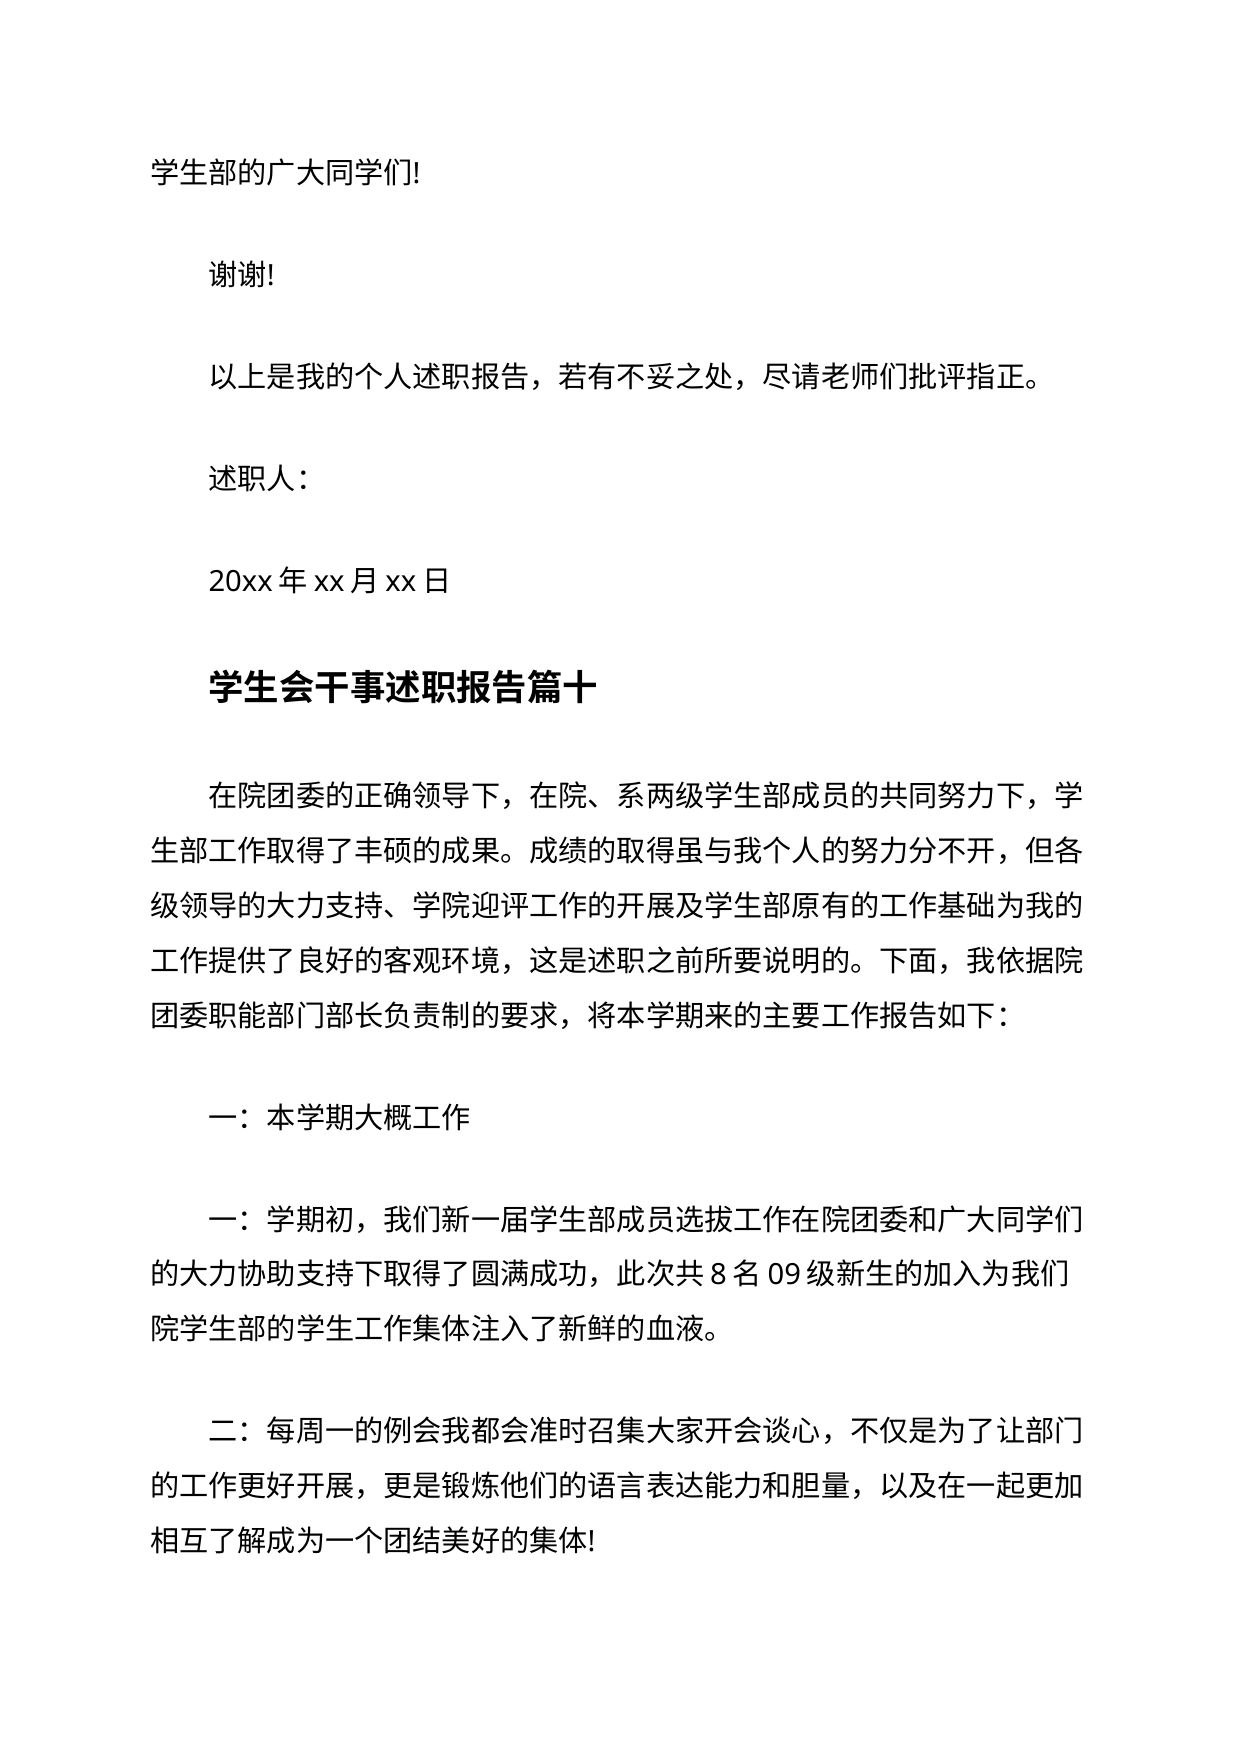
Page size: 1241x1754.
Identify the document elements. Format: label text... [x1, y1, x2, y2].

text 一：学期初，我们新一届学生部成员选拔工作在院团委和广大同学们的大力协助支持下取得了圆满成功，此次共8名09级新生的加入为我们院学生部的学生工作集体注入了新鲜的血液。 [150, 1196, 1090, 1348]
text 20xx年xx月xx日 [150, 557, 1090, 600]
text 在院团委的正确领导下，在院、系两级学生部成员的共同努力下，学生部工作取得了丰硕的成果。成绩的取得虽与我个人的努力分不开，但各级领导的大力支持、学院迎评工作的开展及学生部原有的工作基础为我的工作提供了良好的客观环境，这是述职之前所要说明的。下面，我依据院团委职能部门部长负责制的要求，将本学期来的主要工作报告如下： [150, 773, 1090, 1035]
text 二：每周一的例会我都会准时召集大家开会谈心，不仅是为了让部门的工作更好开展，更是锻炼他们的语言表达能力和胆量，以及在一起更加相互了解成为一个团结美好的集体! [150, 1408, 1090, 1560]
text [150, 150, 1090, 192]
text 一：本学期大概工作 [150, 1094, 1090, 1137]
text 述职人： [150, 456, 1090, 498]
text 以上是我的个人述职报告，若有不妥之处，尽请老师们批评指正。 [150, 354, 1090, 396]
text 谢谢! [150, 252, 1090, 294]
text 学生会干事述职报告篇十 [150, 659, 1090, 711]
